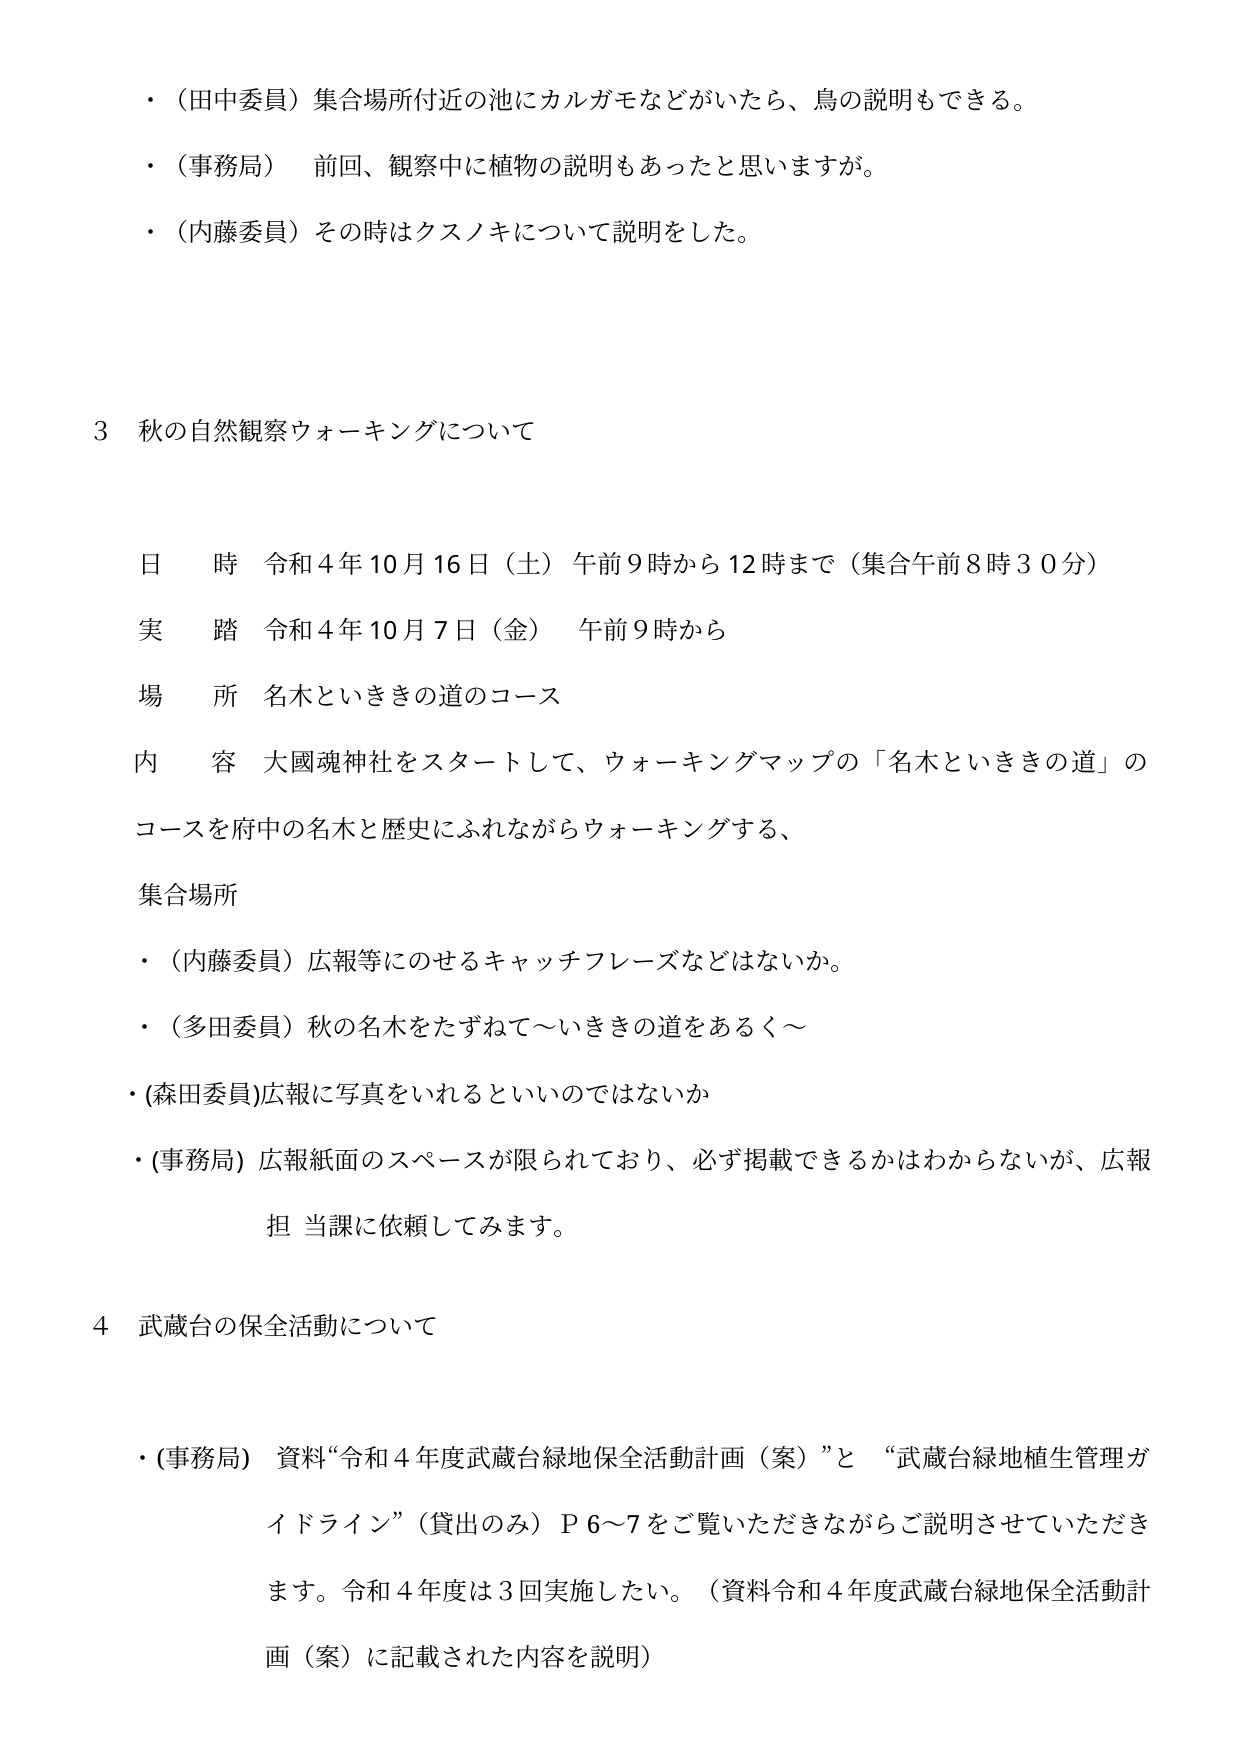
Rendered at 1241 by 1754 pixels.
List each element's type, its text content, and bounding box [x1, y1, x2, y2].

text ・(事務局) 資料“令和４年度武蔵台緑地保全活動計画（案）”と “武蔵台緑地植生管理ガイドライン”（貸出のみ）Ｐ6～7をご覧いただきながらご説明させていただきます。令和４年度は３回実施したい。（資料令和４年度武蔵台緑地保全活動計画（案）に記載された内容を説明） [131, 1423, 1152, 1688]
text 内 容 大國魂神社をスタートして、ウォーキングマップの「名木といききの道」のコースを府中の名木と歴史にふれながらウォーキングする、 [133, 728, 1152, 860]
text ・（多田委員）秋の名木をたずねて～いききの道をあるく～ [132, 993, 1152, 1059]
text 実 踏 令和４年10月 7日（金） 午前９時から [89, 595, 1152, 662]
text ・（事務局） 前回、観察中に植物の説明もあったと思いますが。 [89, 132, 1152, 198]
text ４ 武蔵台の保全活動について [89, 1291, 1152, 1357]
text 場 所 名木といききの道のコース [89, 662, 1152, 728]
text ・（田中委員）集合場所付近の池にカルガモなどがいたら、鳥の説明もできる。 [89, 65, 1152, 132]
text ・（内藤委員）その時はクスノキについて説明をした。 [89, 198, 1152, 264]
text ３ 秋の自然観察ウォーキングについて [89, 397, 1152, 463]
text ・（内藤委員）広報等にのせるキャッチフレーズなどはないか。 [132, 927, 1152, 993]
text ・(事務局) 広報紙面のスペースが限られており、必ず掲載できるかはわからないが、広報担 当課に依頼してみます。 [126, 1125, 1152, 1291]
text ・(森田委員)広報に写真をいれるといいのではないか [89, 1059, 1152, 1125]
text 日 時 令和４年10月16日（土） 午前９時から12時まで（集合午前８時３０分） [89, 529, 1152, 595]
text 集合場所 [89, 860, 1152, 927]
